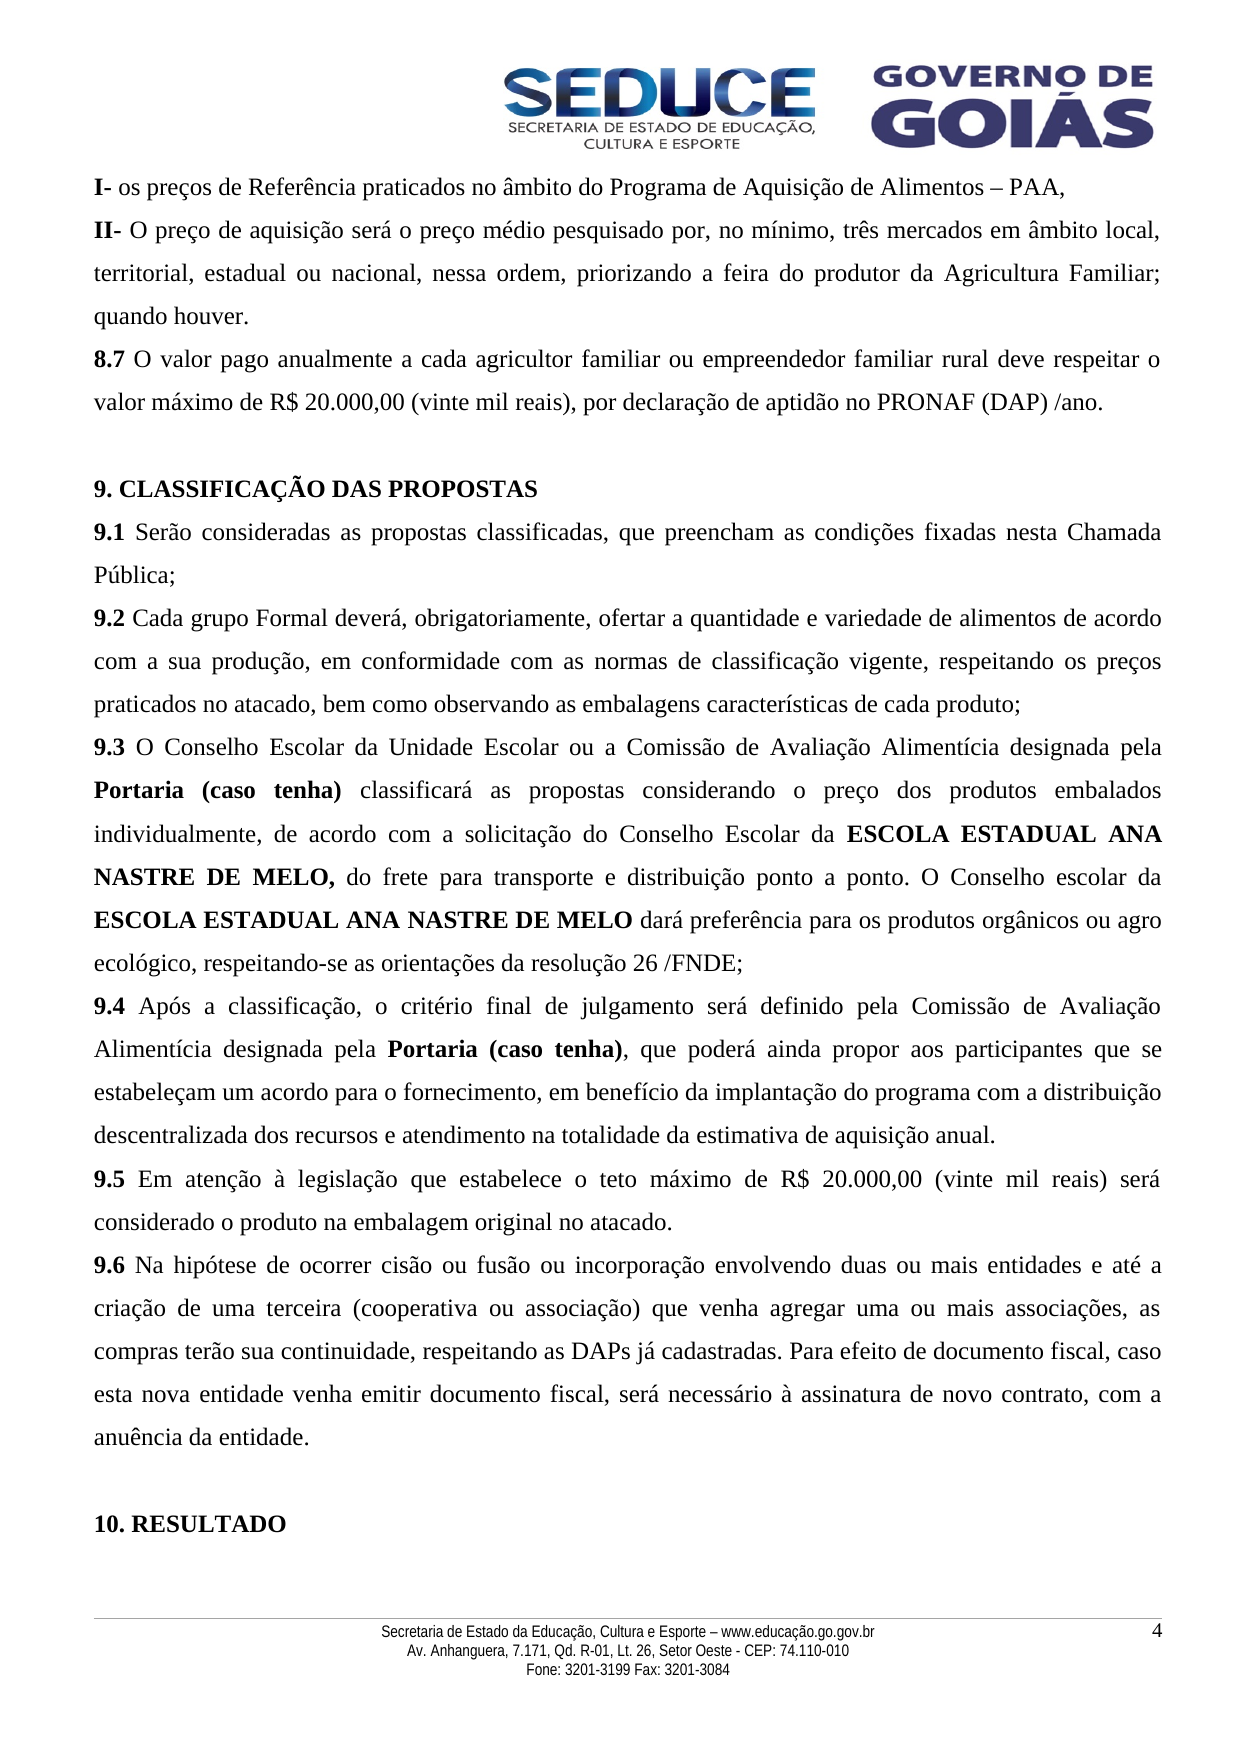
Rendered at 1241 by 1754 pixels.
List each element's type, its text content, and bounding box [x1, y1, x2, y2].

text 10. RESULTADO [94, 1509, 1162, 1537]
text 9.6 Na hipótese de ocorrer cisão ou fusão ou incorporação envolvendo duas ou mais entidades e até a criação de uma terceira (cooperativa ou associação) que venha agregar uma ou mais associações, as compras terão sua continuidade, respeitando as DAPs já cadastradas. Para efeito de documento fiscal, caso esta nova entidade venha emitir documento fiscal, será necessário à assinatura de novo contrato, com a anuência da entidade. [94, 1250, 1162, 1451]
text 9.2 Cada grupo Formal deverá, obrigatoriamente, ofertar a quantidade e variedade de alimentos de acordo com a sua produção, em conformidade com as normas de classificação vigente, respeitando os preços praticados no atacado, bem como observando as embalagens características de cada produto; [94, 603, 1162, 718]
text 9.5 Em atenção à legislação que estabelece o teto máximo de R$ 20.000,00 (vinte mil reais) será considerado o produto na embalagem original no atacado. [94, 1164, 1162, 1236]
text 9.4 Após a classificação, o critério final de julgamento será definido pela Comissão de Avaliação Alimentícia designada pela Portaria (caso tenha), que poderá ainda propor aos participantes que se estabeleçam um acordo para o fornecimento, em benefício da implantação do programa com a distribuição descentralizada dos recursos e atendimento na totalidade da estimativa de aquisição anual. [94, 991, 1162, 1149]
text 9. CLASSIFICAÇÃO DAS PROPOSTAS [94, 474, 1162, 502]
text I- os preços de Referência praticados no âmbito do Programa de Aquisição de Alimentos – PAA, [94, 172, 1162, 201]
picture [503, 59, 1163, 158]
text 9.1 Serão consideradas as propostas classificadas, que preencham as condições fixadas nesta Chamada Pública; [94, 517, 1162, 589]
text 9.3 O Conselho Escolar da Unidade Escolar ou a Comissão de Avaliação Alimentícia designada pela Portaria (caso tenha) classificará as propostas considerando o preço dos produtos embalados individualmente, de acordo com a solicitação do Conselho Escolar da ESCOLA ESTADUAL ANA NASTRE DE MELO, do frete para transporte e distribuição ponto a ponto. O Conselho escolar da ESCOLA ESTADUAL ANA NASTRE DE MELO dará preferência para os produtos orgânicos ou agro ecológico, respeitando-se as orientações da resolução 26 /FNDE; [94, 732, 1162, 977]
text 8.7 O valor pago anualmente a cada agricultor familiar ou empreendedor familiar rural deve respeitar o valor máximo de R$ 20.000,00 (vinte mil reais), por declaração de aptidão no PRONAF (DAP) /ano. [94, 344, 1162, 416]
text II- O preço de aquisição será o preço médio pesquisado por, no mínimo, três mercados em âmbito local, territorial, estadual ou nacional, nessa ordem, priorizando a feira do produtor da Agricultura Familiar; quando houver. [94, 215, 1162, 330]
